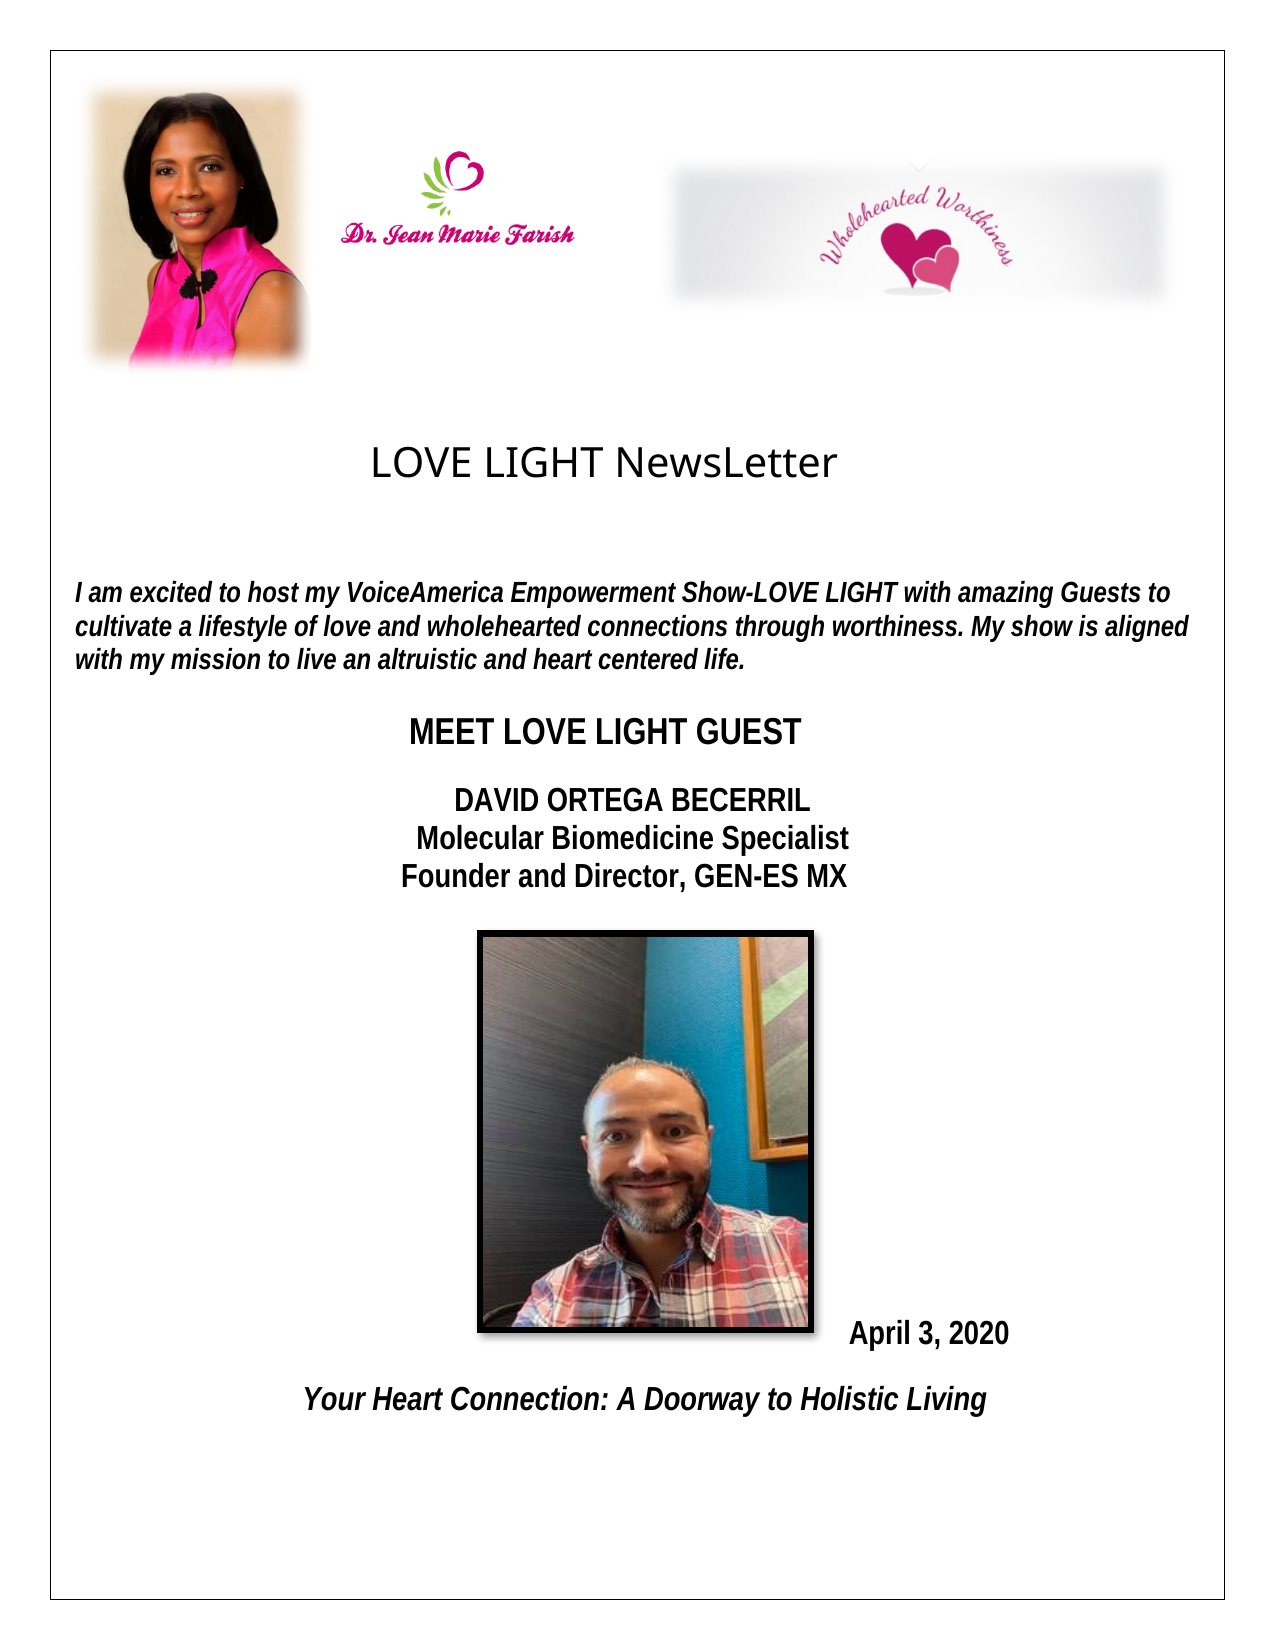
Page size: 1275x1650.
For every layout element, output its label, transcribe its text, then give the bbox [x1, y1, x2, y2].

text April 3, 2020 [75, 1313, 1200, 1351]
picture [686, 181, 1152, 287]
picture [105, 104, 286, 346]
text Your Heart Connection: A Doorway to Holistic Living [75, 1379, 1200, 1418]
picture [483, 937, 808, 1327]
picture [334, 131, 583, 282]
text Founder and Director, GEN-ES MX [75, 857, 1200, 895]
text LOVE LIGHT NewsLetter [75, 433, 1200, 489]
text I am excited to host my VoiceAmerica Empowerment Show-LOVE LIGHT with amazing Guests to cultivate a lifestyle of love and wholehearted connections through worthiness. My show is aligned with my mission to live an altruistic and heart centered life. [75, 575, 1200, 676]
text DAVID ORTEGA BECERRIL [75, 780, 1200, 818]
text MEET LOVE LIGHT GUEST [75, 709, 1200, 752]
text Molecular Biomedicine Specialist [75, 818, 1200, 857]
